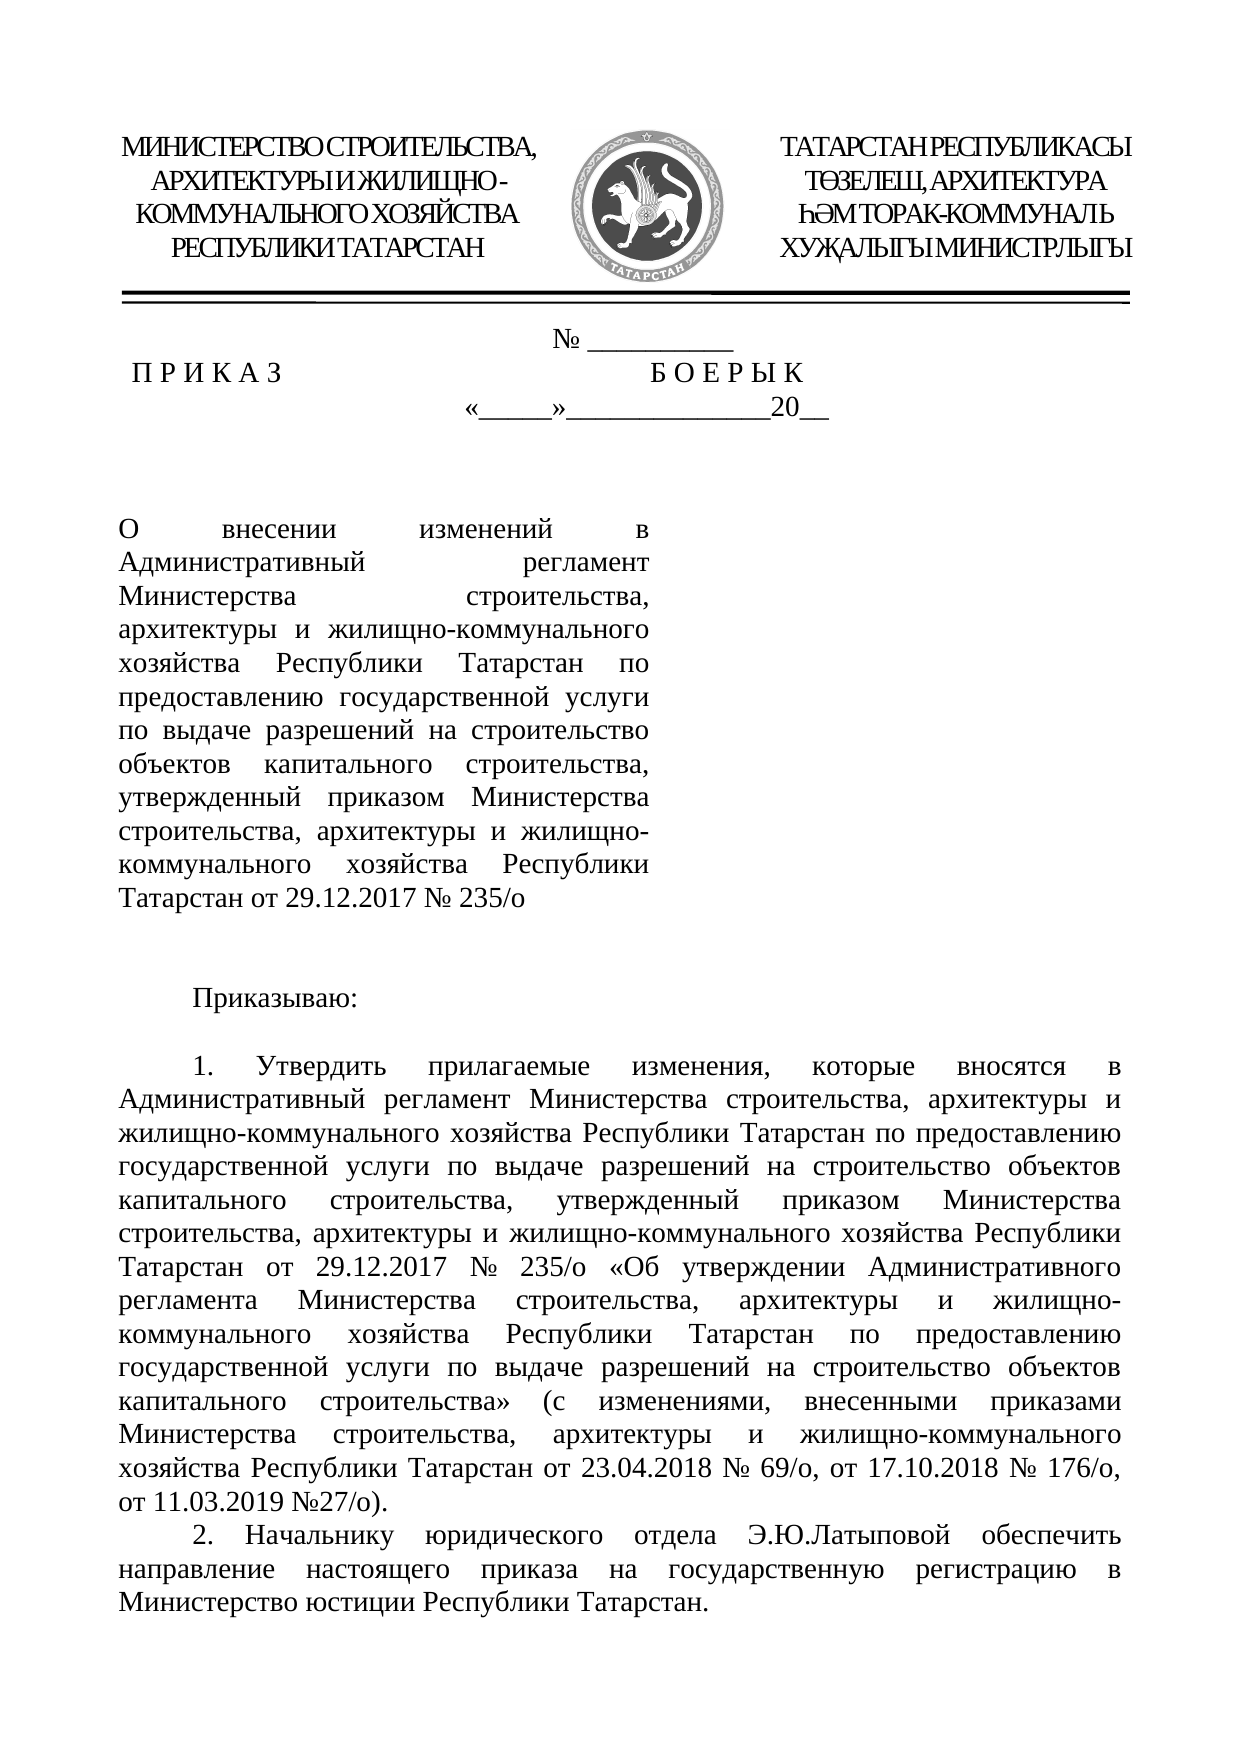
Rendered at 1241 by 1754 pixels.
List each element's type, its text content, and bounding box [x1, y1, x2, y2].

text Приказываю: [118, 981, 1122, 1014]
text 2. Начальнику юридического отдела Э.Ю.Латыповой обеспечить направление настоящего приказа на государственную регистрацию в Министерство юстиции Республики Татарстан. [118, 1517, 1122, 1618]
text 1. Утвердить прилагаемые изменения, которые вносятся в Административный регламент Министерства строительства, архитектуры и жилищно-коммунального хозяйства Республики Татарстан по предоставлению государственной услуги по выдаче разрешений на строительство объектов капитального строительства, утвержденный приказом Министерства строительства, архитектуры и жилищно-коммунального хозяйства Республики Татарстан от 29.12.2017 № 235/о «Об утверждении Административного регламента Министерства строительства, архитектуры и жилищно-коммунального хозяйства Республики Татарстан по предоставлению государственной услуги по выдаче разрешений на строительство объектов капитального строительства» (с изменениями, внесенными приказами Министерства строительства, архитектуры и жилищно-коммунального хозяйства Республики Татарстан от 23.04.2018 № 69/о, от 17.10.2018 № 176/о, от 11.03.2019 №27/о). [118, 1048, 1122, 1517]
text О внесении изменений в Административный регламент Министерства строительства, архитектуры и жилищно-коммунального хозяйства Республики Татарстан по предоставлению государственной услуги по выдаче разрешений на строительство объектов капитального строительства, утвержденный приказом Министерства строительства, архитектуры и жилищно-коммунального хозяйства Республики Татарстан от 29.12.2017 № 235/о [118, 511, 649, 913]
